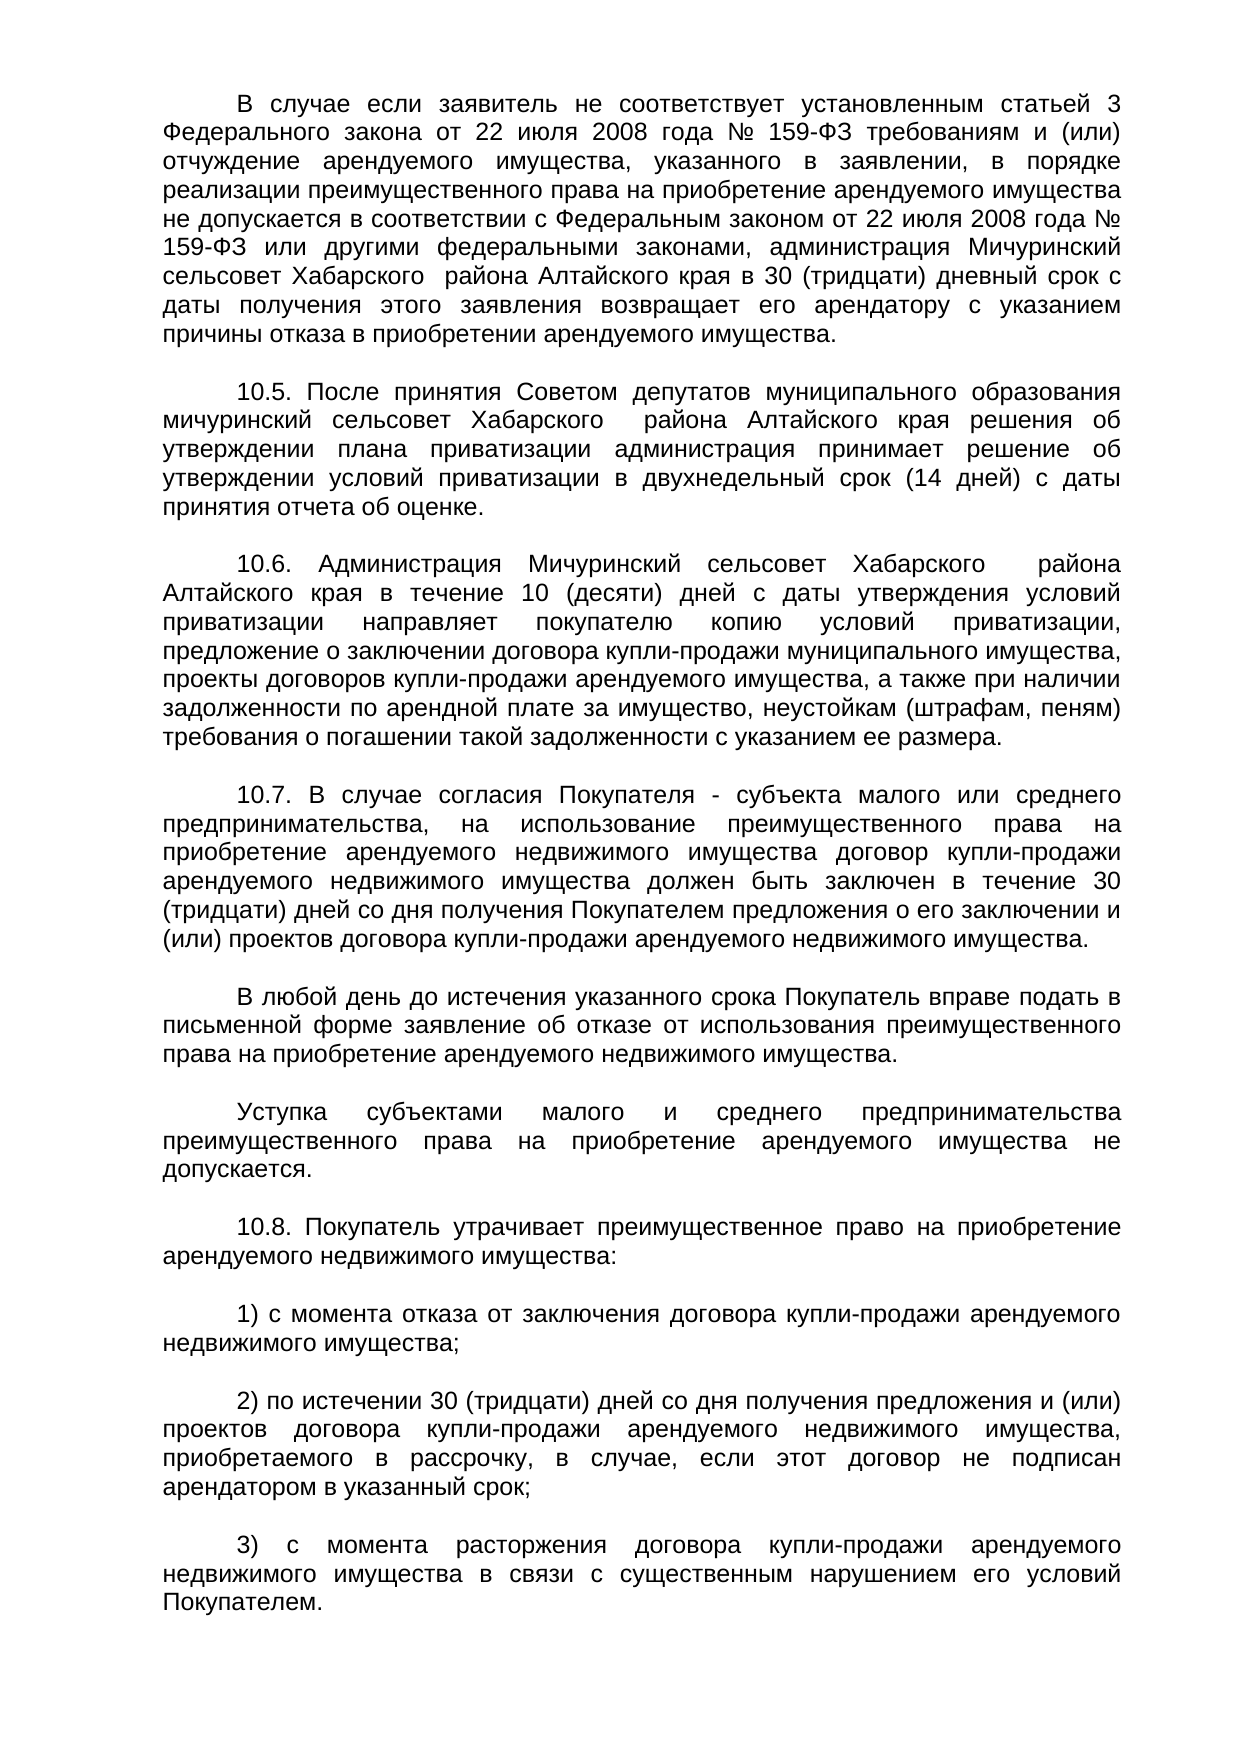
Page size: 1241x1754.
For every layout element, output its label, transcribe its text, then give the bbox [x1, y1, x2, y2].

text 10.7. В случае согласия Покупателя - субъекта малого или среднего предпринимательства, на использование преимущественного права на приобретение арендуемого недвижимого имущества договор купли-продажи арендуемого недвижимого имущества должен быть заключен в течение 30 (тридцати) дней со дня получения Покупателем предложения о его заключении и (или) проектов договора купли-продажи арендуемого недвижимого имущества. [162, 780, 1122, 952]
text 10.8. Покупатель утрачивает преимущественное право на приобретение арендуемого недвижимого имущества: [162, 1212, 1122, 1270]
text 10.6. Администрация Мичуринский сельсовет Хабарского района Алтайского края в течение 10 (десяти) дней с даты утверждения условий приватизации направляет покупателю копию условий приватизации, предложение о заключении договора купли-продажи муниципального имущества, проекты договоров купли-продажи арендуемого имущества, а также при наличии задолженности по арендной плате за имущество, неустойкам (штрафам, пеням) требования о погашении такой задолженности с указанием ее размера. [162, 549, 1122, 751]
text 10.5. После принятия Советом депутатов муниципального образования мичуринский сельсовет Хабарского района Алтайского края решения об утверждении плана приватизации администрация принимает решение об утверждении условий приватизации в двухнедельный срок (14 дней) с даты принятия отчета об оценке. [162, 377, 1122, 520]
text 1) с момента отказа от заключения договора купли-продажи арендуемого недвижимого имущества; [162, 1299, 1122, 1357]
text 2) по истечении 30 (тридцати) дней со дня получения предложения и (или) проектов договора купли-продажи арендуемого недвижимого имущества, приобретаемого в рассрочку, в случае, если этот договор не подписан арендатором в указанный срок; [162, 1386, 1122, 1501]
text 3) с момента расторжения договора купли-продажи арендуемого недвижимого имущества в связи с существенным нарушением его условий Покупателем. [162, 1530, 1122, 1616]
text В любой день до истечения указанного срока Покупатель вправе подать в письменной форме заявление об отказе от использования преимущественного права на приобретение арендуемого недвижимого имущества. [162, 982, 1122, 1068]
text Уступка субъектами малого и среднего предпринимательства преимущественного права на приобретение арендуемого имущества не допускается. [162, 1097, 1122, 1183]
text В случае если заявитель не соответствует установленным статьей 3 Федерального закона от 22 июля 2008 года № 159-ФЗ требованиям и (или) отчуждение арендуемого имущества, указанного в заявлении, в порядке реализации преимущественного права на приобретение арендуемого имущества не допускается в соответствии с Федеральным законом от 22 июля 2008 года № 159-ФЗ или другими федеральными законами, администрация Мичуринский сельсовет Хабарского района Алтайского края в 30 (тридцати) дневный срок с даты получения этого заявления возвращает его арендатору с указанием причины отказа в приобретении арендуемого имущества. [162, 89, 1122, 347]
